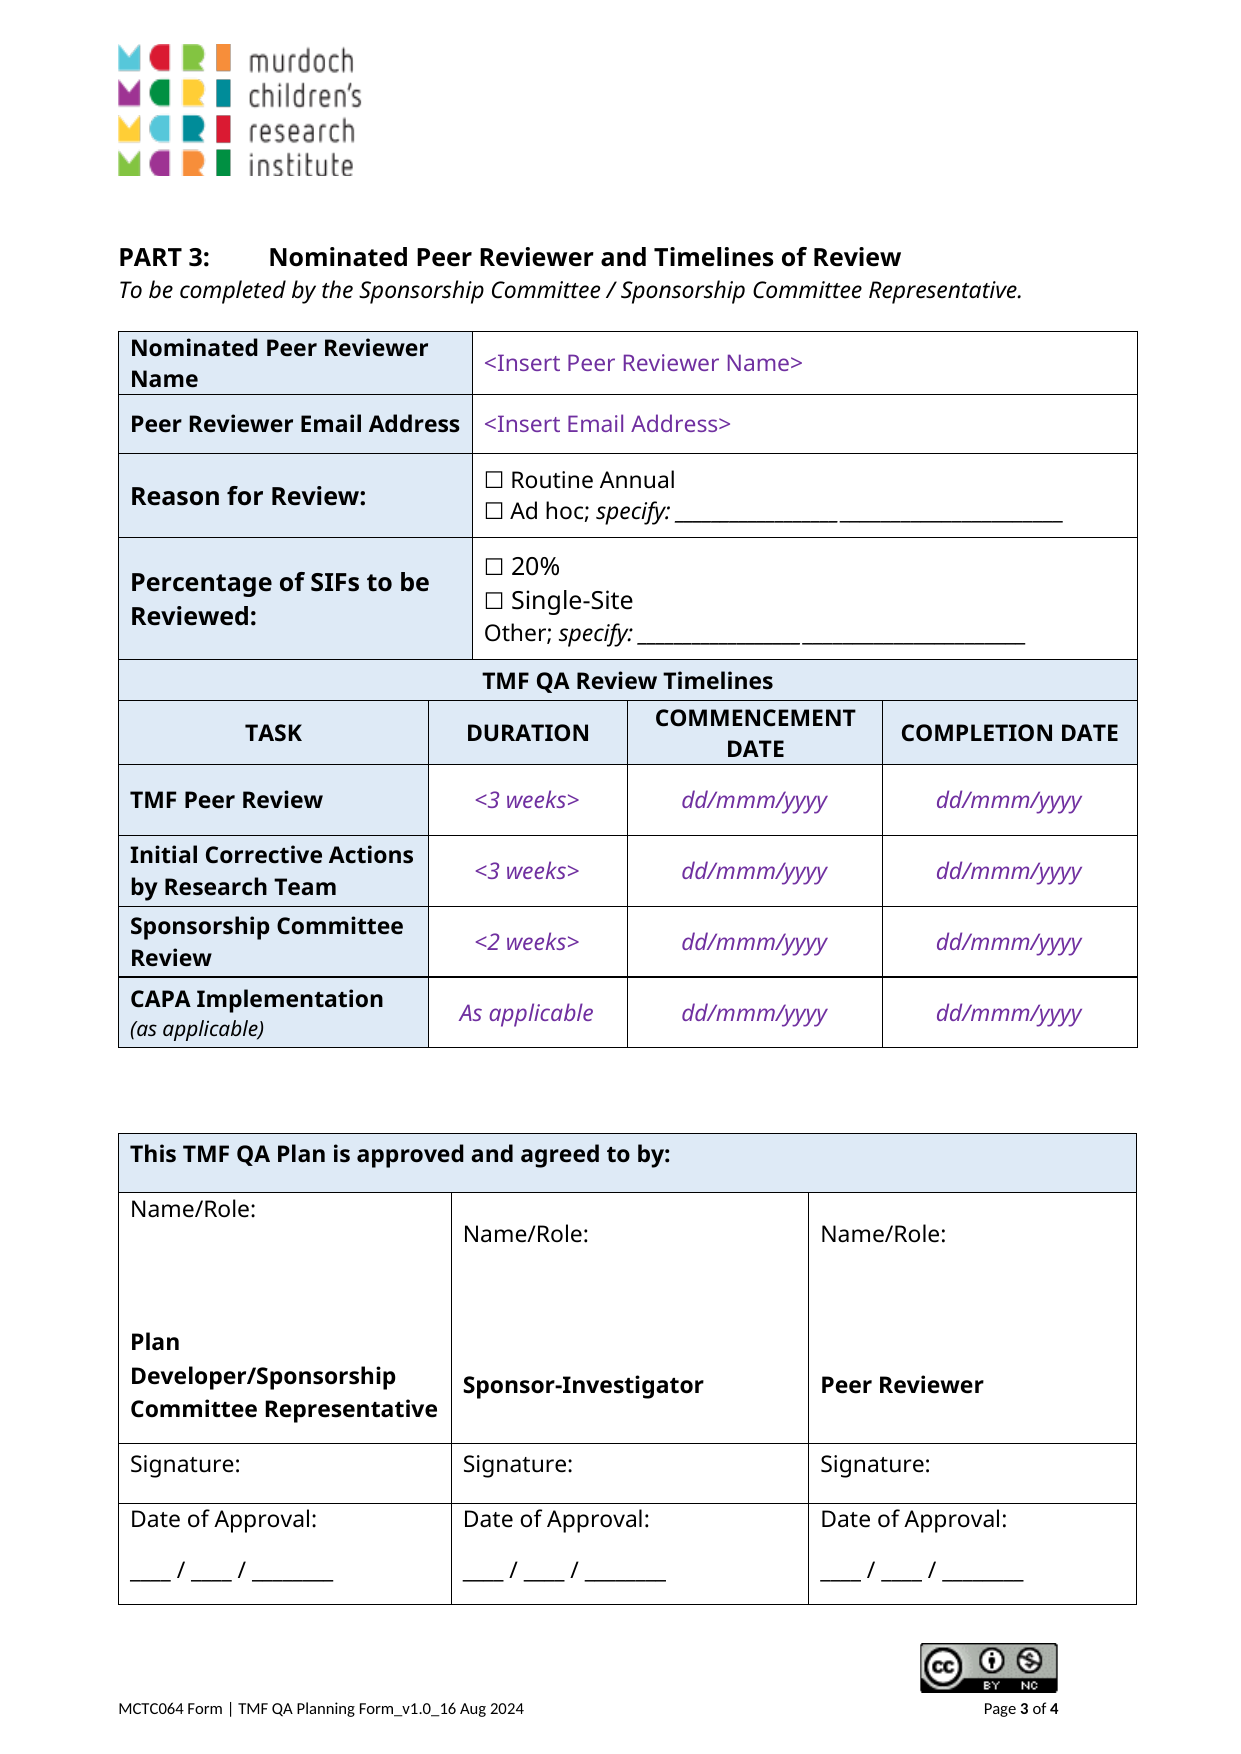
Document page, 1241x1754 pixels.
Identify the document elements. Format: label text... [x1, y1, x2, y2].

table_cell Initial Corrective Actions by Research Team [119, 836, 428, 906]
table_cell Signature: [119, 1444, 451, 1502]
table_cell Date of Approval: ____ / ____ / ________ [119, 1504, 451, 1604]
table_cell COMPLETION DATE [883, 701, 1137, 764]
table_cell Name/Role: Sponsor-Investigator [452, 1193, 808, 1443]
table_cell TMF Peer Review [119, 765, 428, 835]
table_cell Signature: [452, 1444, 808, 1502]
table_cell dd/mmm/yyyy [628, 978, 882, 1047]
table_cell TMF QA Review Timelines [119, 660, 1137, 700]
table_cell Reason for Review: [119, 454, 472, 537]
table_cell Peer Reviewer Email Address [119, 395, 472, 453]
text To be completed by the Sponsorship Committee / Sponsorship Committee Representative. [118, 274, 1137, 305]
table_cell <Insert Email Address> [473, 395, 1137, 453]
table_cell Percentage of SIFs to be Reviewed: [119, 538, 472, 659]
table_cell Name/Role: Plan Developer/Sponsorship Committee Representative [119, 1193, 451, 1443]
table_cell dd/mmm/yyyy [628, 765, 882, 835]
table_cell 20% Single-Site Other; specify: ________________________________________ [473, 538, 1137, 659]
table_cell dd/mmm/yyyy [883, 765, 1137, 835]
table_header <Insert Peer Reviewer Name> [473, 332, 1137, 394]
text PART 3: Nominated Peer Reviewer and Timelines of Review [118, 240, 1137, 274]
table_cell dd/mmm/yyyy [628, 907, 882, 976]
table_cell dd/mmm/yyyy [883, 907, 1137, 976]
table_cell Date of Approval: ____ / ____ / ________ [809, 1504, 1136, 1604]
table_cell COMMENCEMENT DATE [628, 701, 882, 764]
table_cell Date of Approval: ____ / ____ / ________ [452, 1504, 808, 1604]
table_header Nominated Peer Reviewer Name [119, 332, 472, 394]
table_cell dd/mmm/yyyy [883, 836, 1137, 906]
table_cell <2 weeks> [429, 907, 627, 976]
table_cell Sponsorship Committee Review [119, 907, 428, 976]
table_cell <3 weeks> [429, 765, 627, 835]
table_cell TASK [119, 701, 428, 764]
table_cell dd/mmm/yyyy [628, 836, 882, 906]
table_cell dd/mmm/yyyy [883, 978, 1137, 1047]
table_cell DURATION [429, 701, 627, 764]
table_header This TMF QA Plan is approved and agreed to by: [119, 1134, 1136, 1192]
table_cell Routine Annual Ad hoc; specify: ________________________________________ [473, 454, 1137, 537]
picture [920, 1643, 1058, 1693]
table_cell CAPA Implementation (as applicable) [119, 978, 428, 1047]
table_cell As applicable [429, 978, 627, 1047]
table_cell <3 weeks> [429, 836, 627, 906]
table_cell Signature: [809, 1444, 1136, 1502]
table_cell Name/Role: Peer Reviewer [809, 1193, 1136, 1443]
